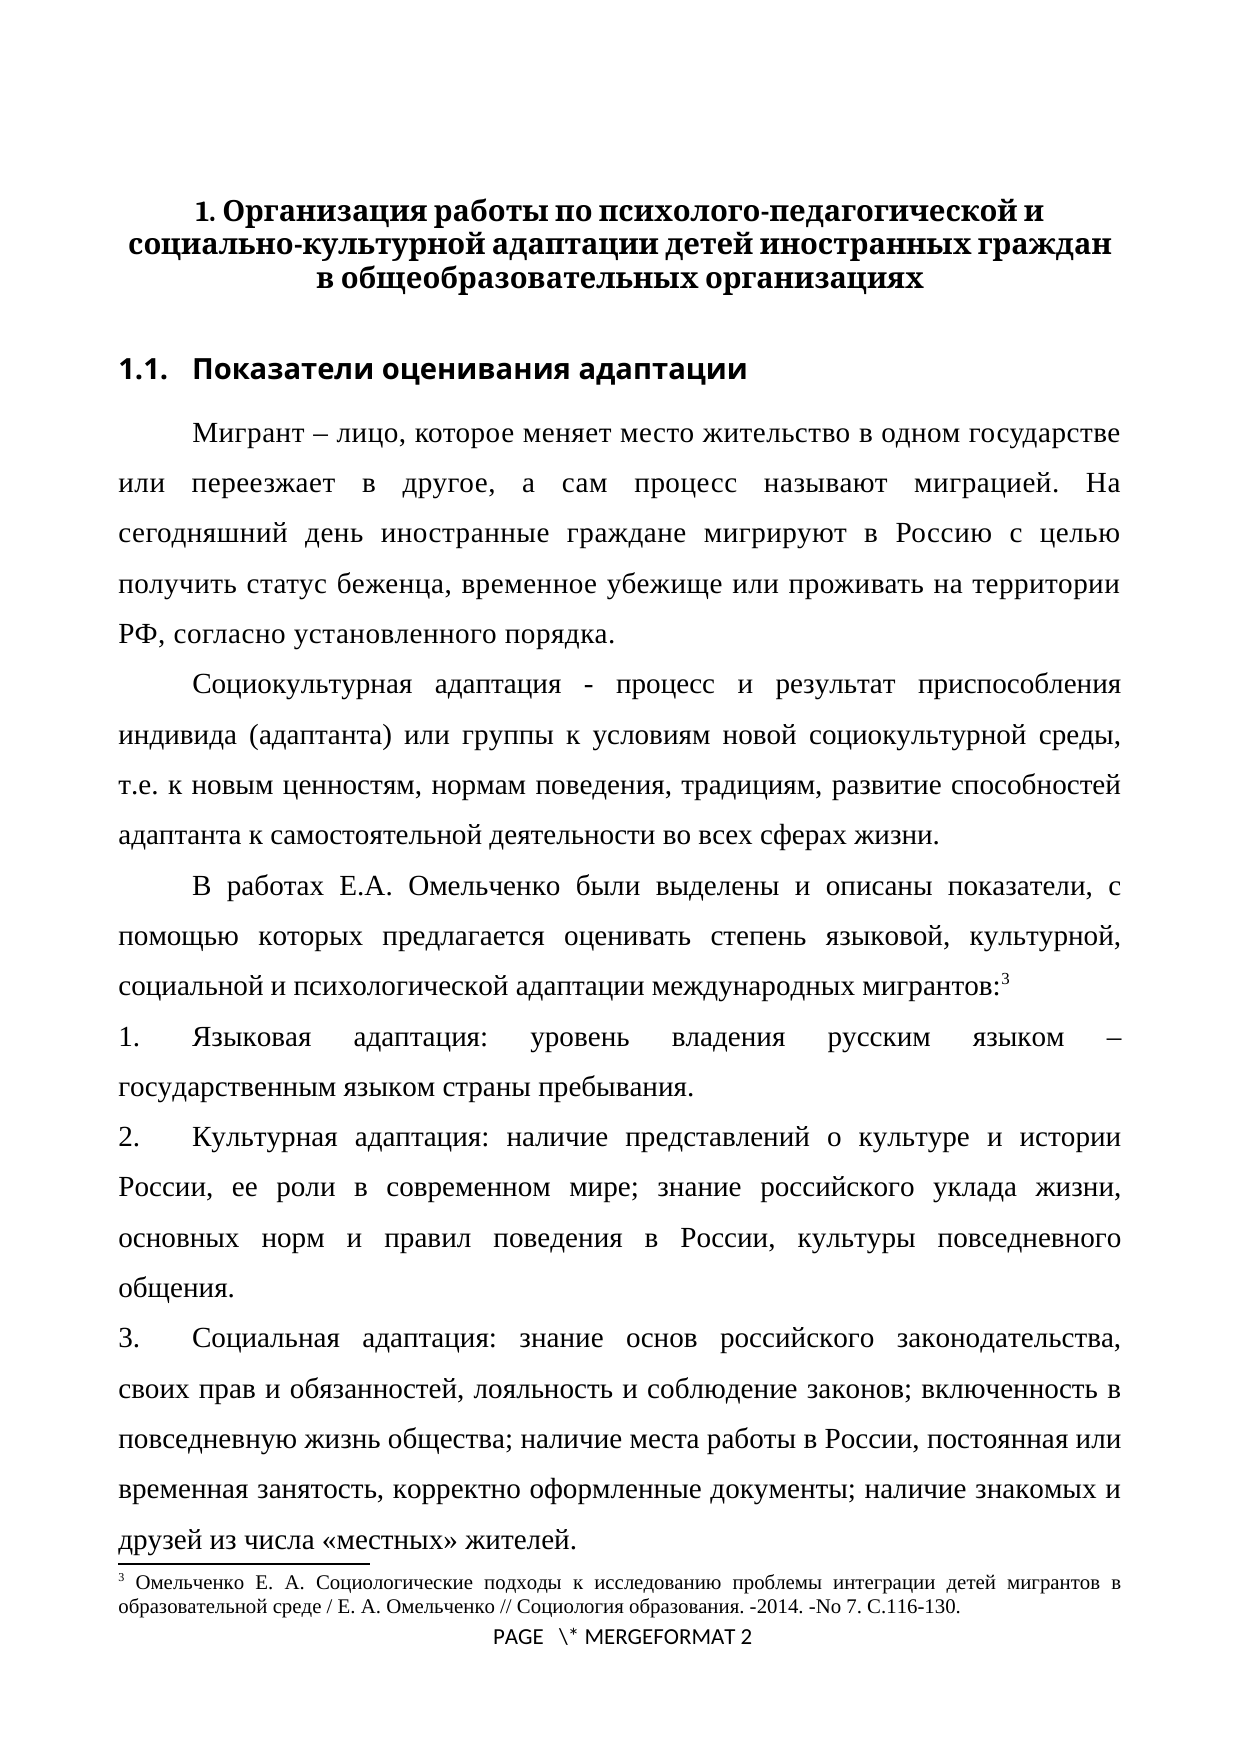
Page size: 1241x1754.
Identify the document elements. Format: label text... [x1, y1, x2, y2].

list Языковая адаптация: уровень владения русским языком –государственным языком страны пребывания. [118, 1019, 1122, 1102]
list Культурная адаптация: наличие представлений о культуре и истории России, ее роли в современном мире; знание российского уклада жизни, основных норм и правил поведения в России, культуры повседневного общения. [118, 1119, 1122, 1304]
list Показатели оценивания адаптации [118, 348, 1122, 388]
text В работах Е.А. Омельченко были выделены и описаны показатели, с помощью которых предлагается оценивать степень языковой, культурной, социальной и психологической адаптации международных мигрантов: [118, 868, 1122, 1002]
subtitle в общеобразовательных организациях [118, 262, 1122, 295]
title Мигрант – лицо, которое меняет место жительство в одном государстве или переезжает в другое, а сам процесс называют миграцией. На сегодняшний день иностранные граждане мигрируют в Россию с целью получить статус беженца, временное убежище или проживать на территории РФ, согласно установленного порядка. [118, 415, 1122, 650]
text Социокультурная адаптация - процесс и результат приспособления индивида (адаптанта) или группы к условиям новой социокультурной среды, т.е. к новым ценностям, нормам поведения, традициям, развитие способностей адаптанта к самостоятельной деятельности во всех сферах жизни. [118, 666, 1122, 851]
subtitle социально-культурной адаптации детей иностранных граждан [118, 228, 1122, 262]
list Социальная адаптация: знание основ российского законодательства, своих прав и обязанностей, лояльность и соблюдение законов; включенность в повседневную жизнь общества; наличие места работы в России, постоянная или временная занятость, корректно оформленные документы; наличие знакомых и друзей из числа «местных» жителей. [118, 1321, 1122, 1555]
subtitle 1. Организация работы по психолого-педагогической и [118, 195, 1122, 228]
